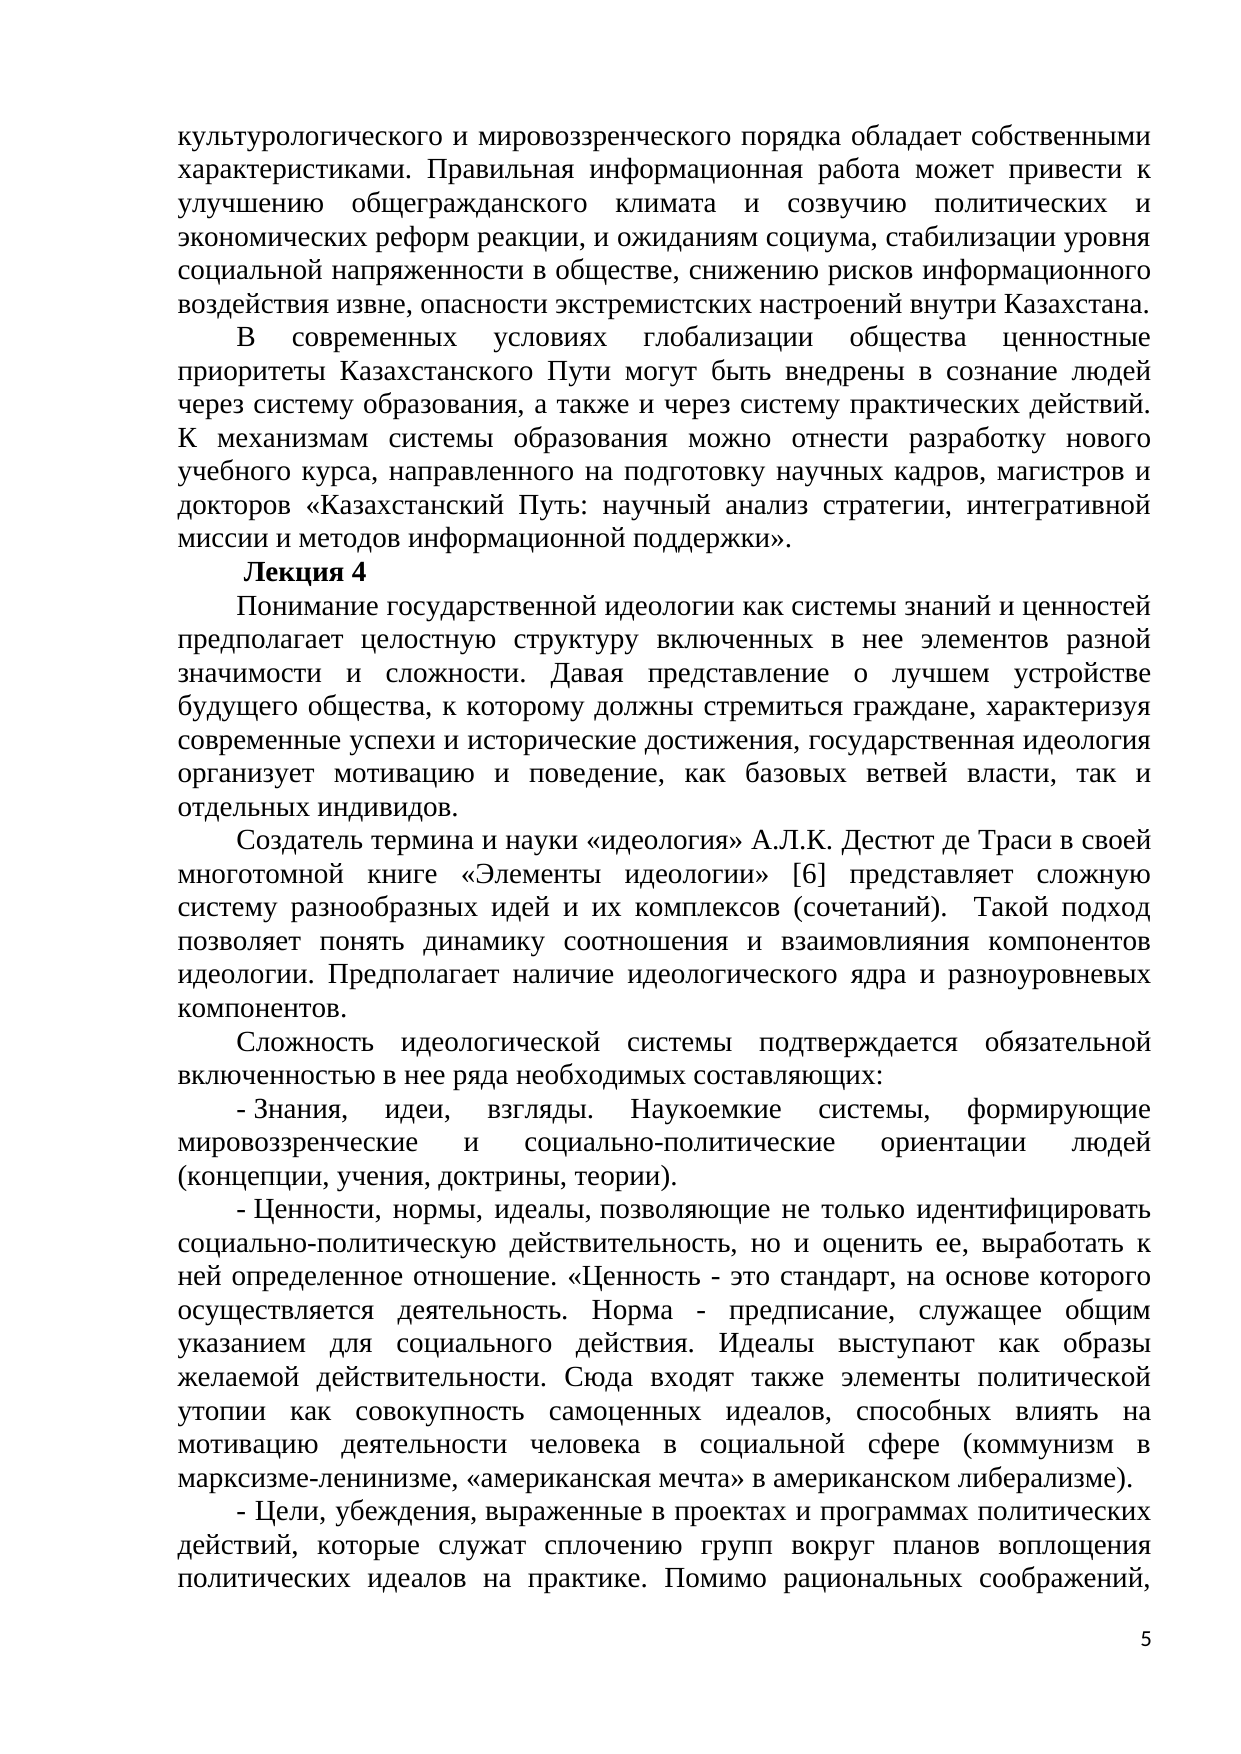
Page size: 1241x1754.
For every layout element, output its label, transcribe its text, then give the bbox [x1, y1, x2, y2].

text Понимание государственной идеологии как системы знаний и ценностей предполагает целостную структуру включенных в нее элементов разной значимости и сложности. Давая представление о лучшем устройстве будущего общества, к которому должны стремиться граждане, характеризуя современные успехи и исторические достижения, государственная идеология организует мотивацию и поведение, как базовых ветвей власти, так и отдельных индивидов. [177, 588, 1152, 822]
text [177, 1493, 1152, 1594]
text Сложность идеологической системы подтверждается обязательной включенностью в нее ряда необходимых составляющих: [177, 1024, 1152, 1091]
text Создатель термина и науки «идеология» А.Л.К. Дестют де Траси в своей многотомной книге «Элементы идеологии» [6] представляет сложную систему разнообразных идей и их комплексов (сочетаний). Такой подход позволяет понять динамику соотношения и взаимовлияния компонентов идеологии. Предполагает наличие идеологического ядра и разноуровневых компонентов. [177, 822, 1152, 1024]
text Лекция 4 [177, 554, 1152, 588]
text - Ценности, нормы, идеалы, позволяющие не только идентифицировать социально-политическую действительность, но и оценить ее, выработать к ней определенное отношение. «Ценность - это стандарт, на основе которого осуществляется деятельность. Норма - предписание, служащее общим указанием для социального действия. Идеалы выступают как образы желаемой действительности. Сюда входят также элементы политической утопии как совокупность самоценных идеалов, способных влиять на мотивацию деятельности человека в социальной сфере (коммунизм в марксизме-ленинизме, «американская мечта» в американском либерализме). [177, 1191, 1152, 1493]
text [177, 118, 1152, 319]
text - Знания, идеи, взгляды. Наукоемкие системы, формирующие мировоззренческие и социально-политические ориентации людей (концепции, учения, доктрины, теории). [177, 1091, 1152, 1191]
list В современных условиях глобализации общества ценностные приоритеты Казахстанского Пути могут быть внедрены в сознание людей через систему образования, а также и через систему практических действий. К механизмам системы образования можно отнести разработку нового учебного курса, направленного на подготовку научных кадров, магистров и докторов «Казахстанский Путь: научный анализ стратегии, интегративной миссии и методов информационной поддержки». [177, 319, 1152, 554]
